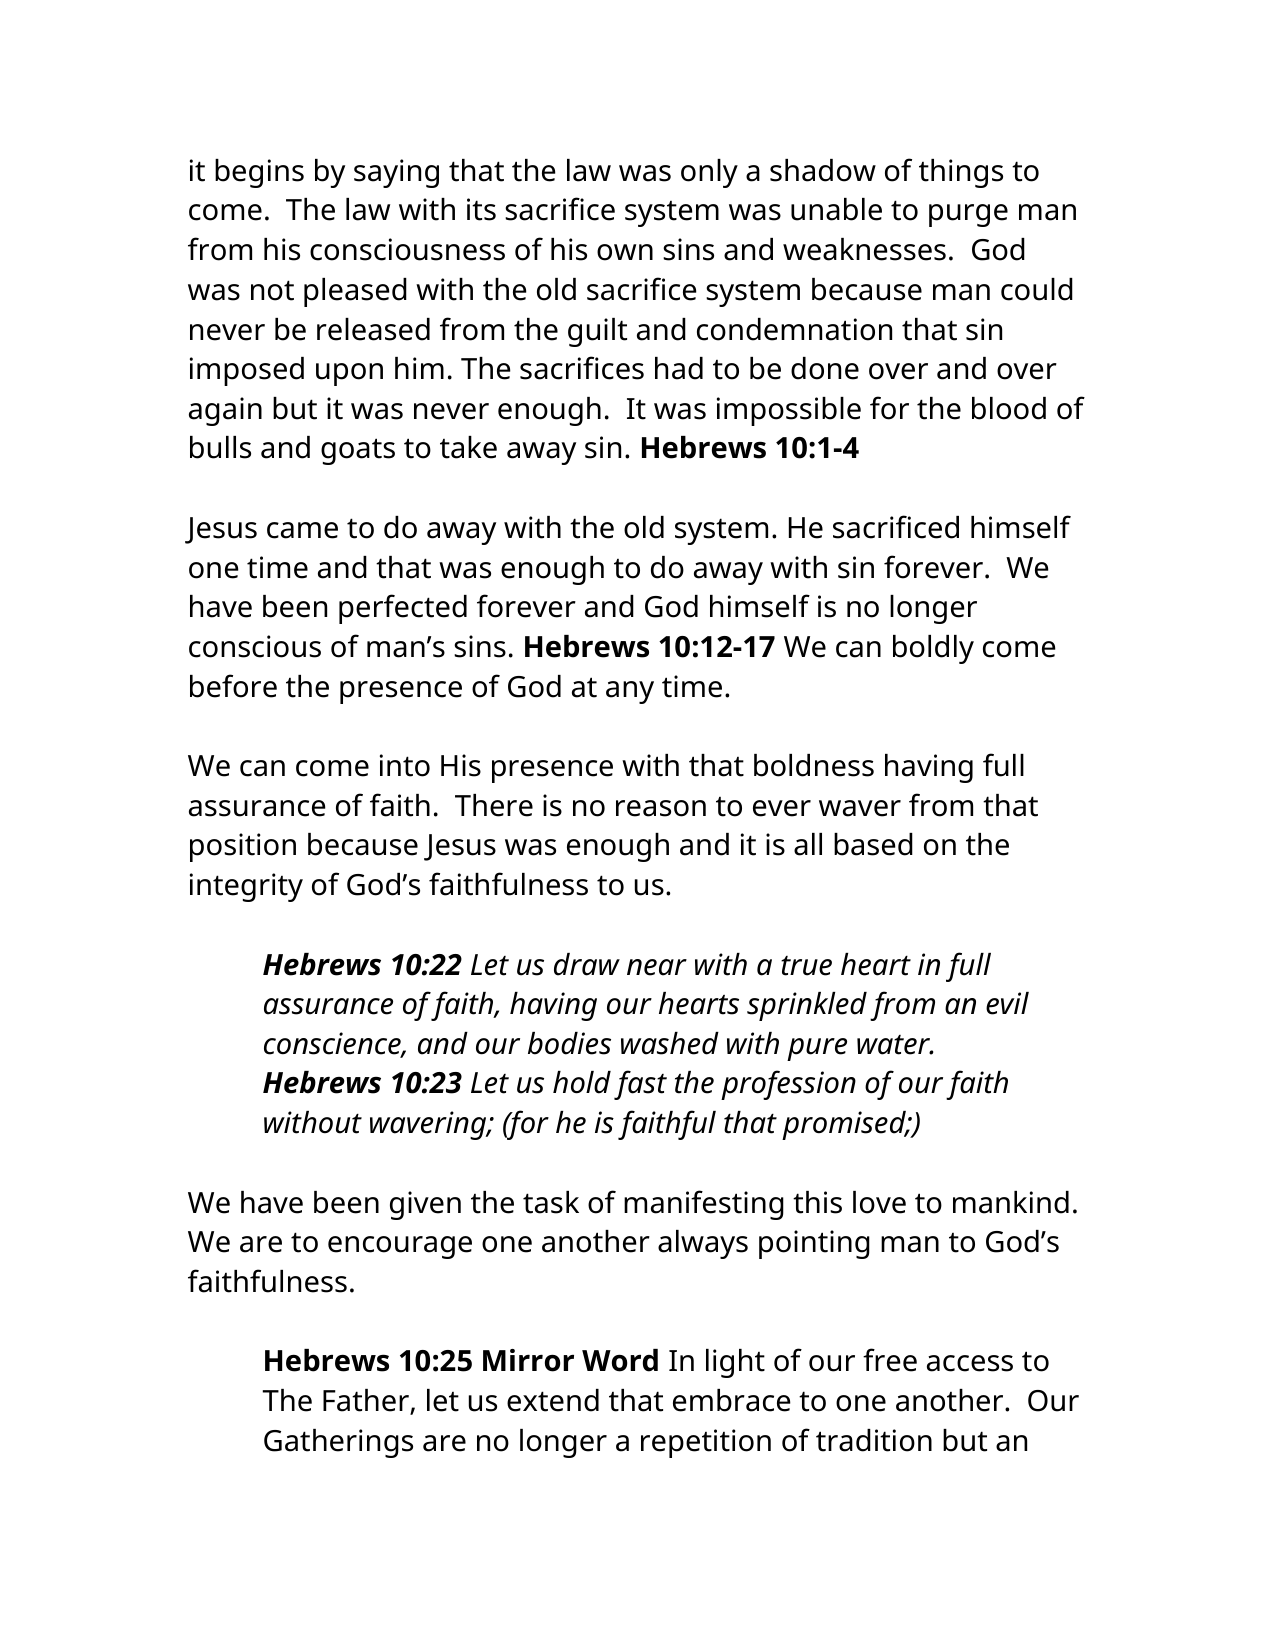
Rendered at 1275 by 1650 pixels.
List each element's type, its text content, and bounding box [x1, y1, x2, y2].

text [187, 150, 1087, 467]
text Hebrews 10:25 Mirror Word In light of our free access to [187, 1341, 1087, 1380]
text Gatherings are no longer a repetition of tradition but an [187, 1420, 1087, 1460]
text Jesus came to do away with the old system. He sacrificed himself one time and that was enough to do away with sin forever. We have been perfected forever and God himself is no longer conscious of man’s sins. Hebrews 10:12-17 We can boldly come before the presence of God at any time. [187, 507, 1087, 706]
text Hebrews 10:23 Let us hold fast the profession of our faith without wavering; (for he is faithful that promised;) [262, 1063, 1087, 1142]
text We can come into His presence with that boldness having full assurance of faith. There is no reason to ever waver from that position because Jesus was enough and it is all based on the integrity of God’s faithfulness to us. [187, 745, 1087, 904]
text We have been given the task of manifesting this love to mankind. We are to encourage one another always pointing man to God’s faithfulness. [187, 1182, 1087, 1301]
text Hebrews 10:22 Let us draw near with a true heart in full assurance of faith, having our hearts sprinkled from an evil conscience, and our bodies washed with pure water. [262, 944, 1087, 1063]
text The Father, let us extend that embrace to one another. Our [187, 1380, 1087, 1420]
